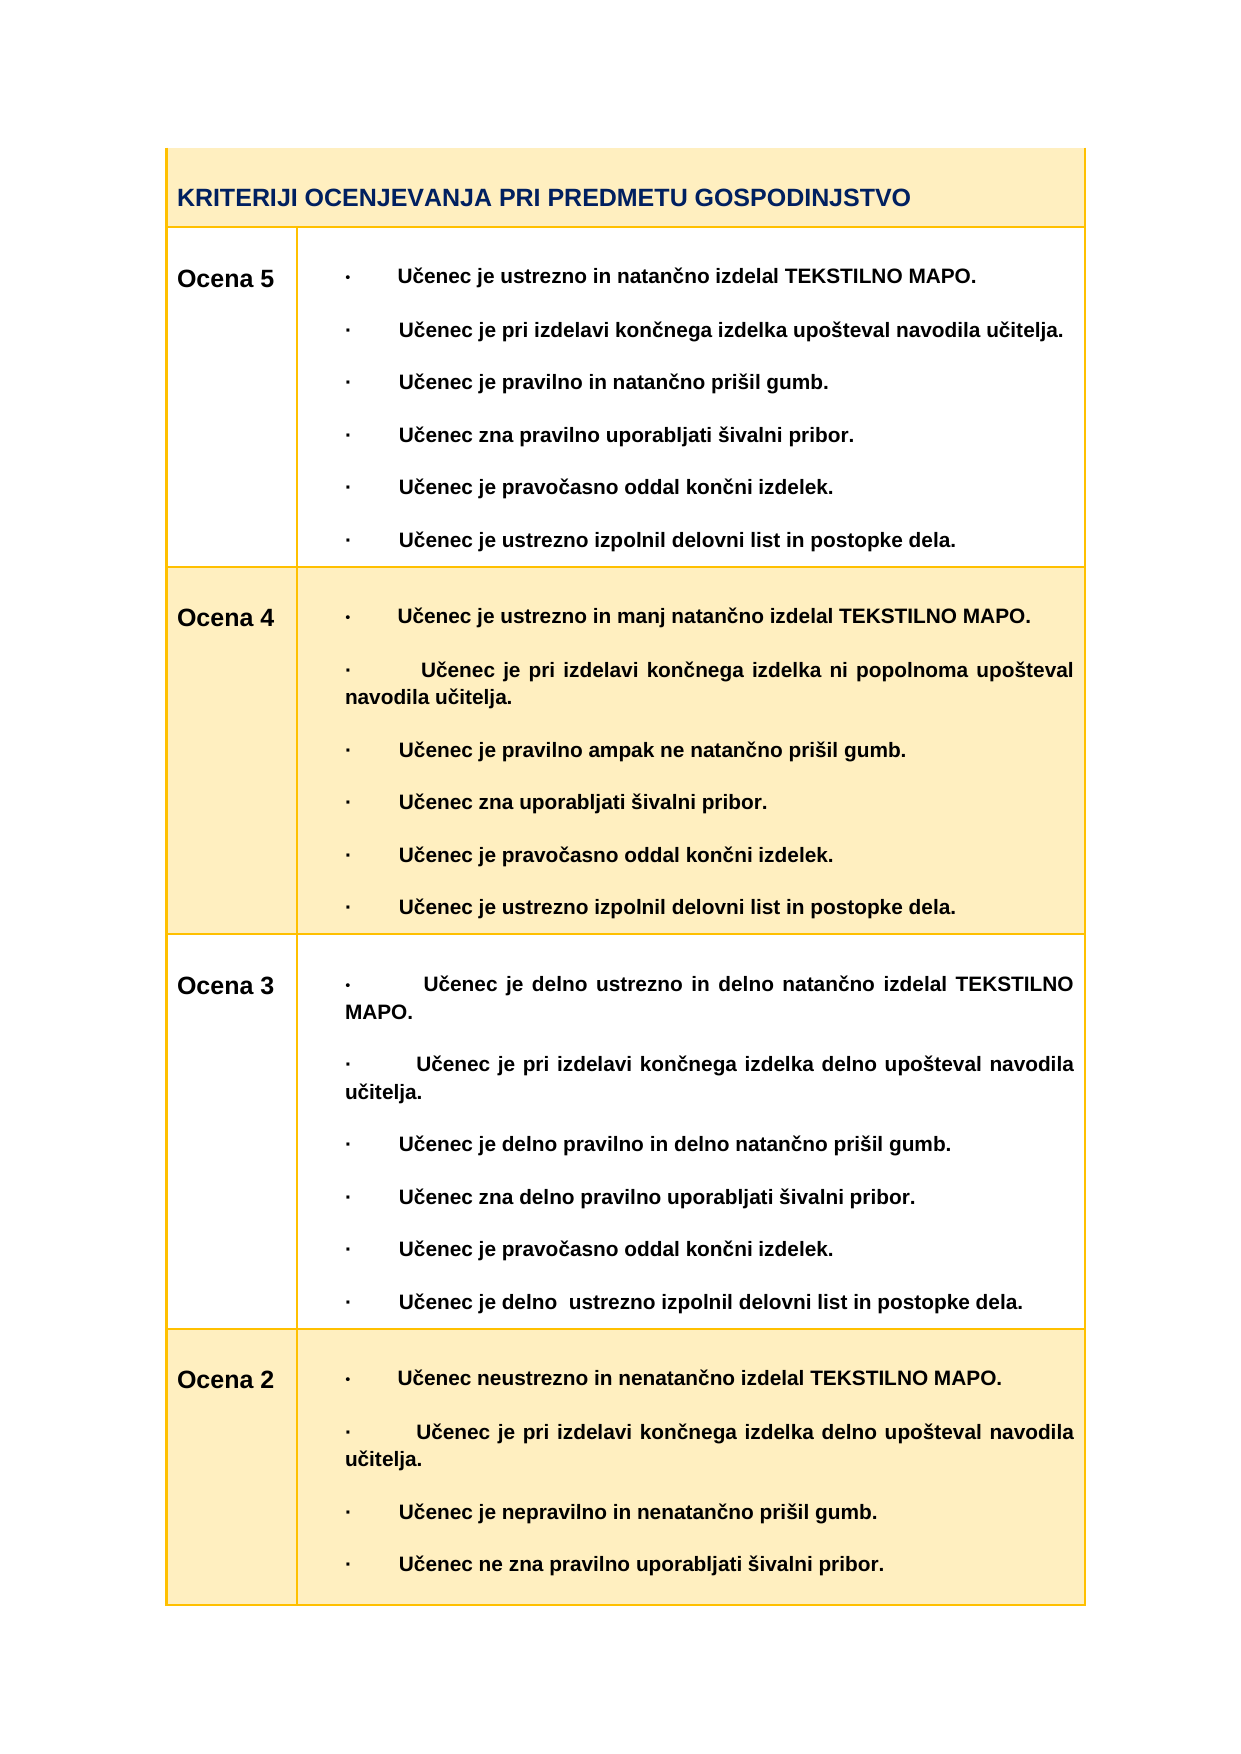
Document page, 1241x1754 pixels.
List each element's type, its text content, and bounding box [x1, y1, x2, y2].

table_header KRITERIJI OCENJEVANJA PRI PREDMETU GOSPODINJSTVO [168, 148, 1084, 226]
table_cell Ocena 4 [168, 568, 296, 933]
table_cell Ocena 5 [168, 228, 296, 566]
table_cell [298, 1330, 1084, 1604]
table_cell · Učenec je ustrezno in manj natančno izdelal TEKSTILNO MAPO. · Učenec je pri izdelavi končnega izdelka ni popolnoma upošteval navodila učitelja. · Učenec je pravilno ampak ne natančno prišil gumb. · Učenec zna uporabljati šivalni pribor. · Učenec je pravočasno oddal končni izdelek. · Učenec je ustrezno izpolnil delovni list in postopke dela. [298, 568, 1084, 933]
table_cell · Učenec je delno ustrezno in delno natančno izdelal TEKSTILNO MAPO. · Učenec je pri izdelavi končnega izdelka delno upošteval navodila učitelja. · Učenec je delno pravilno in delno natančno prišil gumb. · Učenec zna delno pravilno uporabljati šivalni pribor. · Učenec je pravočasno oddal končni izdelek. · Učenec je delno ustrezno izpolnil delovni list in postopke dela. [298, 935, 1084, 1328]
table_cell Ocena 2 [168, 1330, 296, 1604]
table_cell · Učenec je ustrezno in natančno izdelal TEKSTILNO MAPO. · Učenec je pri izdelavi končnega izdelka upošteval navodila učitelja. · Učenec je pravilno in natančno prišil gumb. · Učenec zna pravilno uporabljati šivalni pribor. · Učenec je pravočasno oddal končni izdelek. · Učenec je ustrezno izpolnil delovni list in postopke dela. [298, 228, 1084, 566]
table_cell Ocena 3 [168, 935, 296, 1328]
